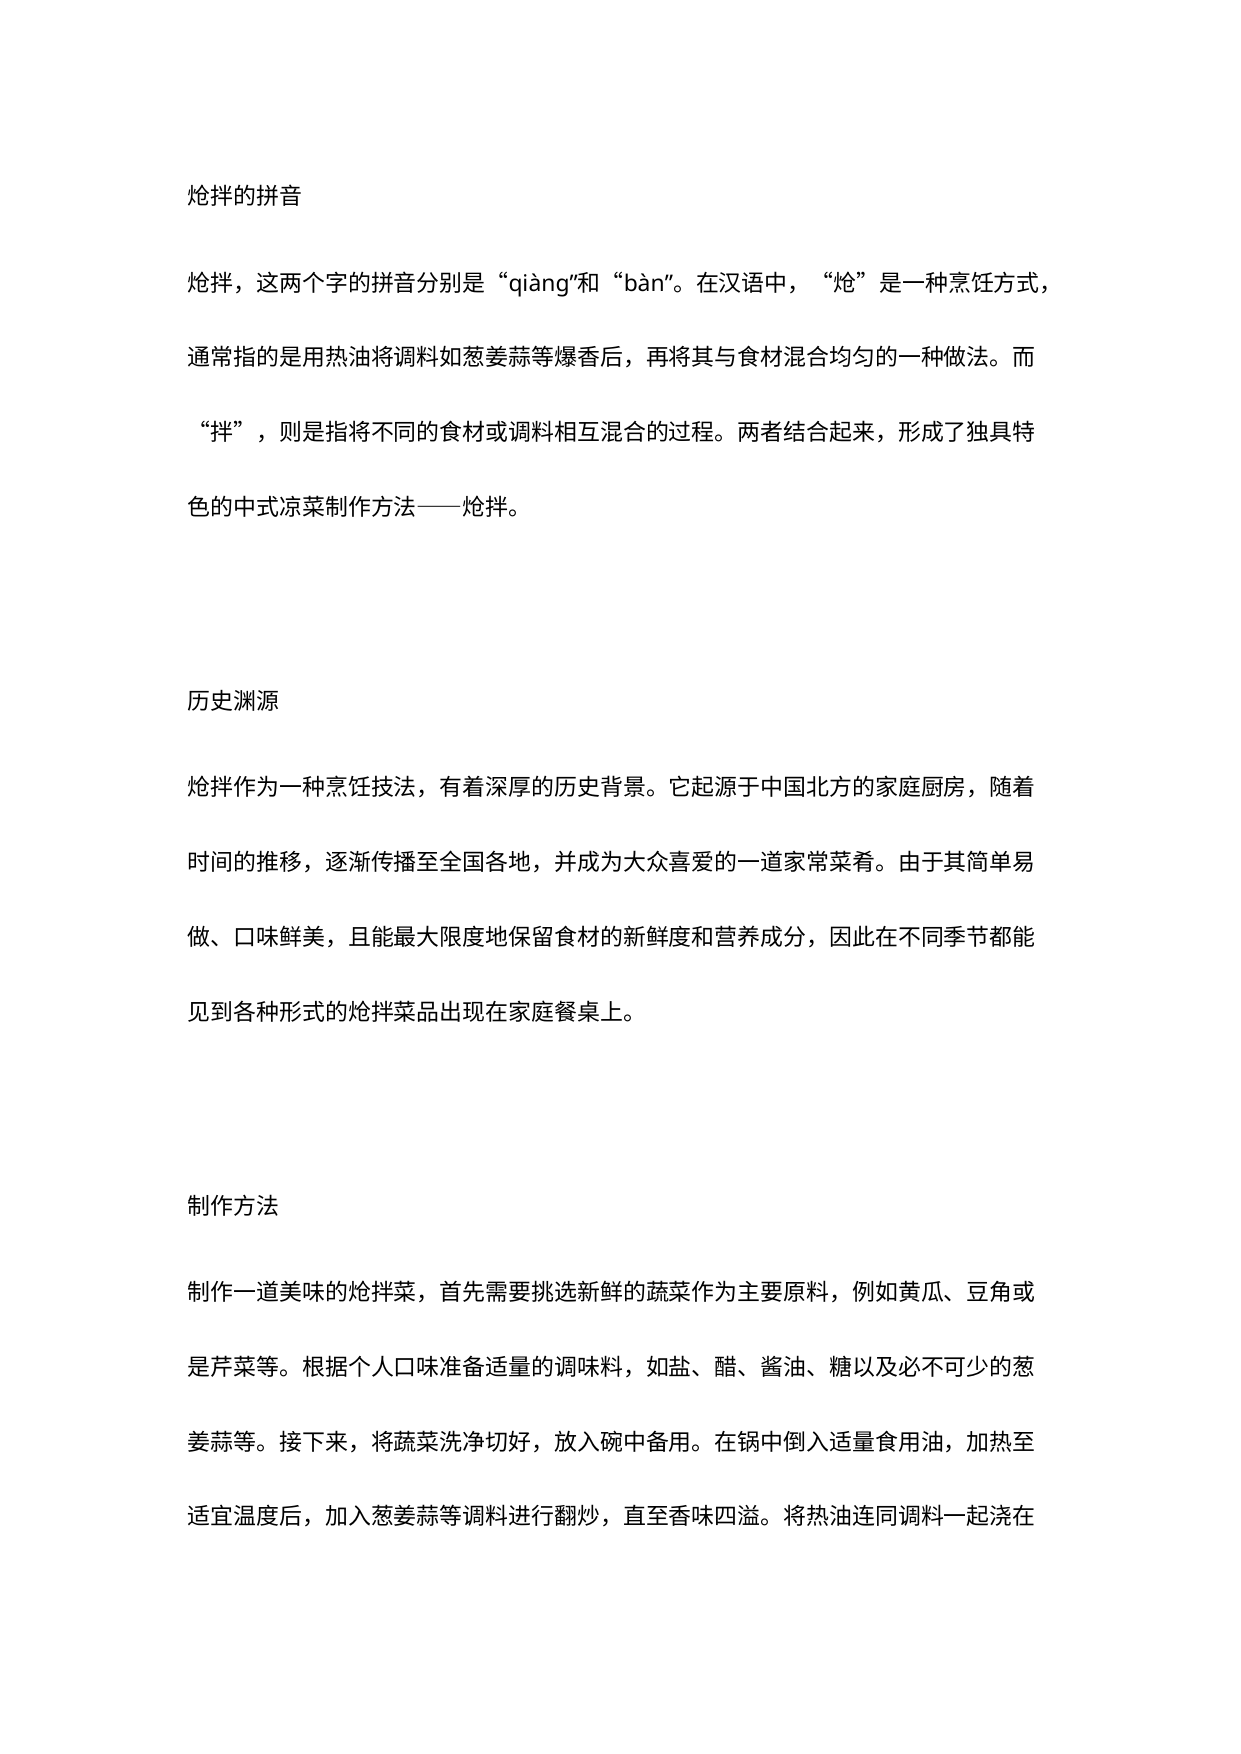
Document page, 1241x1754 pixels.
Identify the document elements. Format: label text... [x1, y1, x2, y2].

text 炝拌的拼音 [187, 162, 1053, 227]
text 炝拌作为一种烹饪技法，有着深厚的历史背景。它起源于中国北方的家庭厨房，随着时间的推移，逐渐传播至全国各地，并成为大众喜爱的一道家常菜肴。由于其简单易做、口味鲜美，且能最大限度地保留食材的新鲜度和营养成分，因此在不同季节都能见到各种形式的炝拌菜品出现在家庭餐桌上。 [187, 753, 1053, 1042]
text 炝拌，这两个字的拼音分别是“qiàng”和“bàn”。在汉语中，“炝”是一种烹饪方式，通常指的是用热油将调料如葱姜蒜等爆香后，再将其与食材混合均匀的一种做法。而“拌”，则是指将不同的食材或调料相互混合的过程。两者结合起来，形成了独具特色的中式凉菜制作方法——炝拌。 [187, 248, 1053, 538]
text 历史渊源 [187, 667, 1053, 732]
text 制作方法 [187, 1172, 1053, 1237]
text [187, 1258, 1053, 1547]
